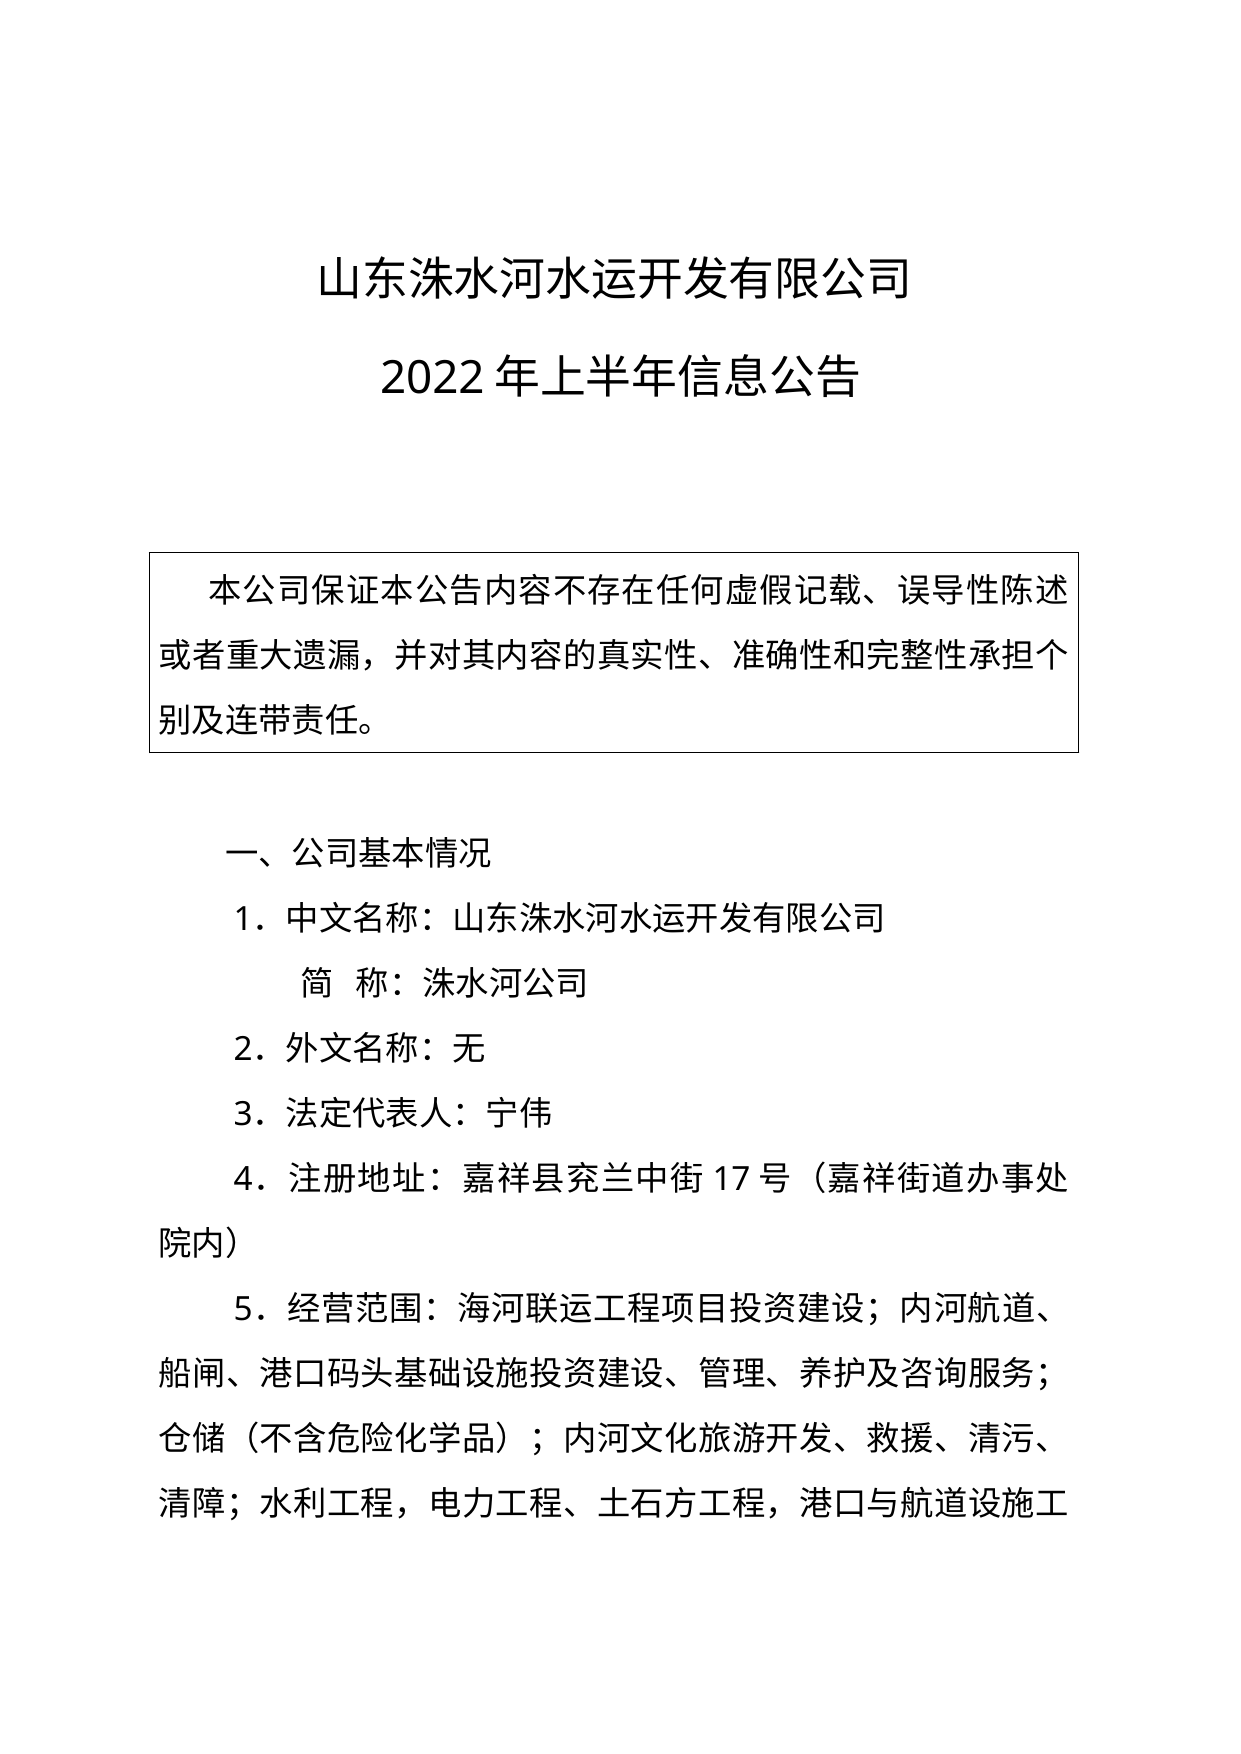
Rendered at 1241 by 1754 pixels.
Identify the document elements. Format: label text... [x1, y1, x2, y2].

text 1．中文名称：山东洙水河水运开发有限公司 [158, 883, 1070, 948]
text 3．法定代表人：宁伟 [158, 1078, 1070, 1143]
text 简 称：洙水河公司 [158, 948, 1070, 1013]
text 一、公司基本情况 [158, 818, 1070, 883]
text 本公司保证本公告内容不存在任何虚假记载、误导性陈述或者重大遗漏，并对其内容的真实性、准确性和完整性承担个别及连带责任。 [150, 553, 1078, 752]
text 4．注册地址：嘉祥县兖兰中街17号（嘉祥街道办事处院内） [158, 1143, 1070, 1273]
title 山东洙水河水运开发有限公司 [158, 227, 1070, 324]
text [158, 1273, 1070, 1533]
title 2022年上半年信息公告 [158, 324, 1070, 422]
text 2．外文名称：无 [158, 1013, 1070, 1078]
